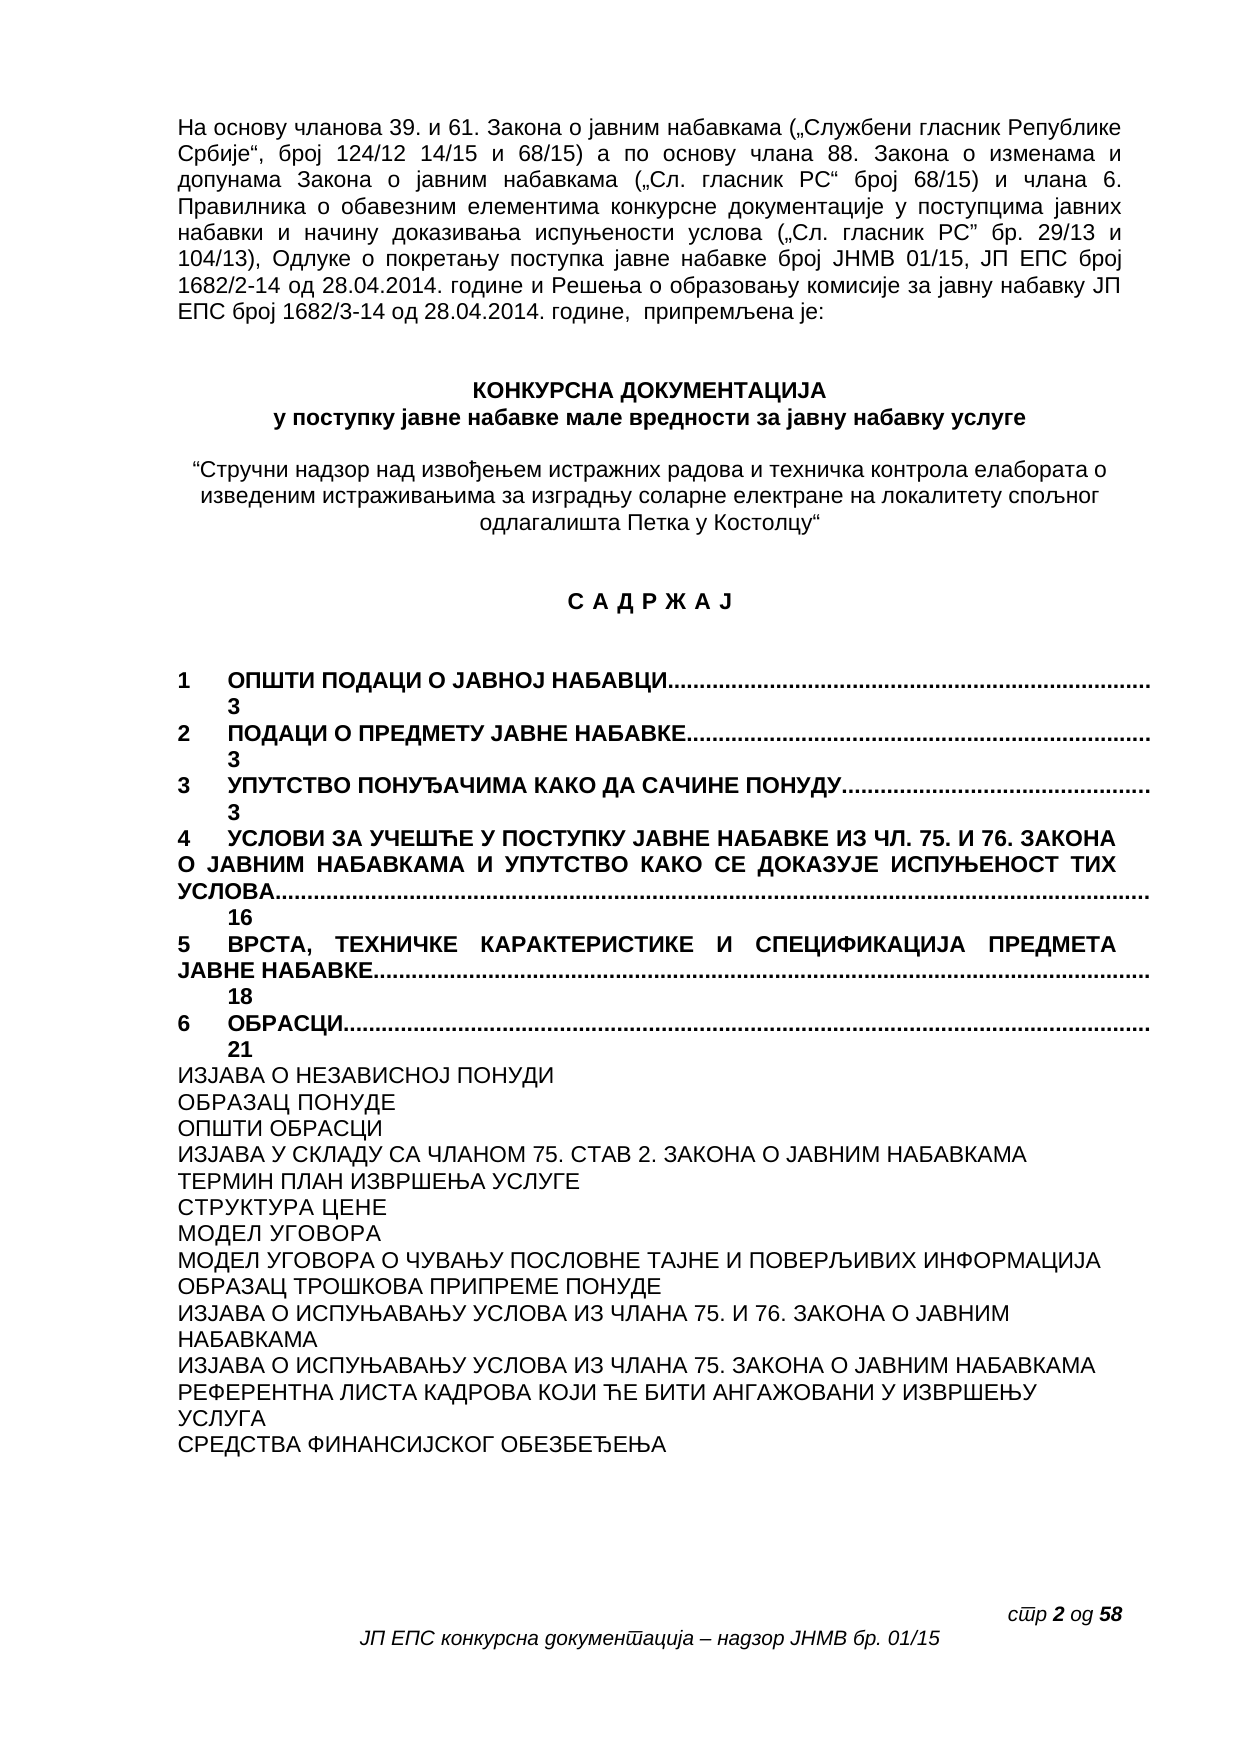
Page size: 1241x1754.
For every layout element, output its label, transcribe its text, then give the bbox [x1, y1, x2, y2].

text На основу чланова 39. и 61. Закона о јавним набавкама („Службени гласник Републике Србије“, број 124/12 14/15 и 68/15) а по основу члана 88. Закона о изменама и допунама Закона о јавним набавкама („Сл. гласник РС“ број 68/15) и члана 6. Правилника о обавезним елементима конкурсне документације у поступцима јавних набавки и начину доказивања испуњености услова („Сл. гласник РС” бр. 29/13 и 104/13), Одлуке о покретању поступка јавне набавке број ЈНМВ 01/15, ЈП ЕПС број 1682/2-14 од 28.04.2014. године и Решења о образовању комисије за јавну набавку ЈП ЕПС број 1682/3-14 од 28.04.2014. године, припремљена је: [177, 113, 1122, 324]
text 4 УСЛОВИ ЗА УЧЕШЋЕ У ПОСТУПКУ ЈАВНЕ НАБАВКЕ ИЗ ЧЛ. 75. И 76. зАКОНА О ЈАВНИМ НАБАВКАМА И УПУТСТВО КАКО СЕ ДОКАЗУЈЕ ИСПУЊЕНОСТ ТИХ УСЛОВА 16 [177, 825, 1117, 931]
text 2 ПОДАЦИ О ПРЕДМЕТУ ЈАВНЕ НАБАВКЕ 3 [177, 720, 1117, 772]
text 1 општи подаци о јавној набавци 3 [177, 667, 1117, 720]
text РЕФЕРЕНТНА ЛИСТА КАДРОВА КОЈИ ЋЕ БИТИ АНГАЖОВАНИ У ИЗВРШЕЊУ УСЛУГА [177, 1378, 1117, 1431]
text у поступку јавне набавке мале вредности за јавну набавку услуге [177, 403, 1122, 430]
text изјава У СКЛАДУ СА ЧЛАНОМ 75. СТАВ 2. зАКОНА О ЈАВНИМ НАБАВКАМА [177, 1141, 1117, 1168]
text изјавА о независној понуди [177, 1062, 1117, 1089]
text моДЕЛ УГОВОРА О ЧУВАЊУ ПОСЛОВНЕ ТАЈНЕ И ПОВЕРЉИВИХ ИНФОРМАЦИЈА [177, 1247, 1117, 1273]
text општи обрасци [177, 1115, 1117, 1141]
text 3 УПУТСТВО ПОНУЂАЧИМА КАКО ДА САЧИНЕ ПОНУДУ 3 [177, 772, 1117, 825]
text образац трошкова ПРИПРЕМЕ ПОНУДЕ [177, 1273, 1117, 1299]
text СРЕДСТВА ФИНАНСИЈСКОГ ОБЕЗБЕЂЕЊА [177, 1431, 1117, 1458]
text ОБРАЗАЦ ПОНУДЕ [177, 1089, 1117, 1115]
text МОДЕЛ УГОВОРА [177, 1220, 1117, 1247]
text “Стручни надзор над извођењем истражних радова и техничка контрола елабората о изведеним истраживањима за изградњу соларне електране на локалитету спољнoг одлагалишта Петка у Костолцу“ [177, 456, 1122, 535]
text ТЕРМИН ПЛАН ИЗВРШЕЊА УСЛУГЕ [177, 1168, 1117, 1194]
text ИЗЈАВА О ИСПУЊАВАЊУ УСЛОВА ИЗ ЧЛАНА 75. ЗАКОНА О ЈАВНИМ НАБАВКАМА [177, 1352, 1117, 1378]
text 5 ВРСТА, ТЕХНИЧКЕ КАРАКТЕРИСТИКЕ И СПЕЦИФИКАЦИЈА ПРЕДМЕТА ЈАВНЕ НАБАВКЕ 18 [177, 931, 1117, 1009]
text САДРЖАЈ [177, 588, 1122, 614]
text КОНКУРСНА ДОКУМЕНТАЦИЈА [177, 377, 1122, 403]
text ИЗЈАВА О ИСПУЊАВАЊУ УСЛОВА ИЗ ЧЛАНА 75. И 76. ЗАКОНА О ЈАВНИМ НАБАВКАМА [177, 1299, 1117, 1352]
text 6 ОБРАСЦИ 21 [177, 1009, 1117, 1062]
text СТРУКТУРА ЦЕНЕ [177, 1194, 1117, 1220]
